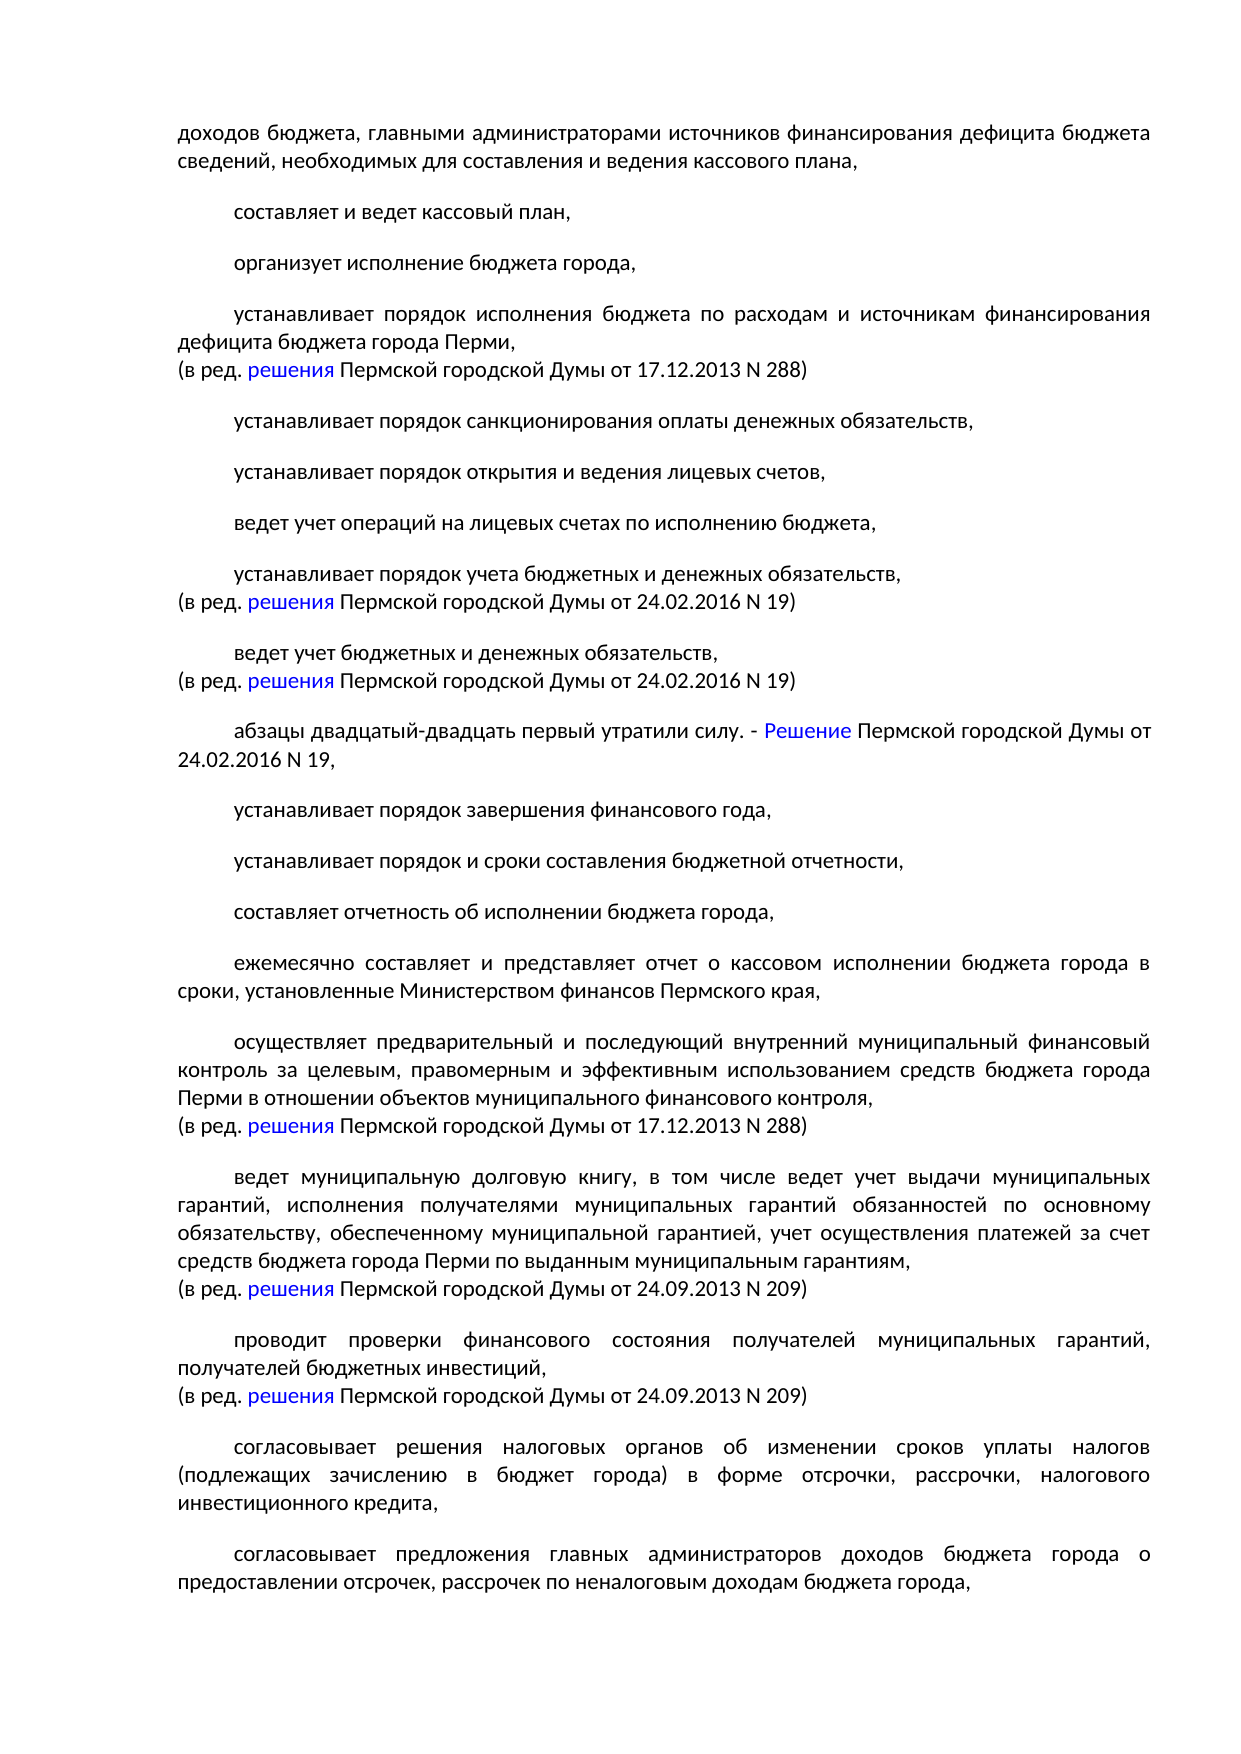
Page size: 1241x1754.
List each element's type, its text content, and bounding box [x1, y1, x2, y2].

text составляет отчетность об исполнении бюджета города, [177, 897, 1152, 926]
text (в ред. решения Пермской городской Думы от 24.09.2013 N 209) [177, 1381, 1152, 1409]
text (в ред. решения Пермской городской Думы от 24.09.2013 N 209) [177, 1274, 1152, 1302]
text ведет учет бюджетных и денежных обязательств, [177, 638, 1152, 666]
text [177, 118, 1152, 174]
text устанавливает порядок исполнения бюджета по расходам и источникам финансирования дефицита бюджета города Перми, [177, 299, 1152, 355]
text устанавливает порядок открытия и ведения лицевых счетов, [177, 457, 1152, 485]
text (в ред. решения Пермской городской Думы от 17.12.2013 N 288) [177, 1111, 1152, 1139]
text согласовывает предложения главных администраторов доходов бюджета города о предоставлении отсрочек, рассрочек по неналоговым доходам бюджета города, [177, 1539, 1152, 1595]
text устанавливает порядок завершения финансового года, [177, 796, 1152, 824]
text абзацы двадцатый-двадцать первый утратили силу. - Решение Пермской городской Думы от 24.02.2016 N 19, [177, 717, 1152, 773]
text проводит проверки финансового состояния получателей муниципальных гарантий, получателей бюджетных инвестиций, [177, 1325, 1152, 1381]
text организует исполнение бюджета города, [177, 248, 1152, 276]
text ведет муниципальную долговую книгу, в том числе ведет учет выдачи муниципальных гарантий, исполнения получателями муниципальных гарантий обязанностей по основному обязательству, обеспеченному муниципальной гарантией, учет осуществления платежей за счет средств бюджета города Перми по выданным муниципальным гарантиям, [177, 1162, 1152, 1274]
text (в ред. решения Пермской городской Думы от 17.12.2013 N 288) [177, 355, 1152, 383]
text ведет учет операций на лицевых счетах по исполнению бюджета, [177, 508, 1152, 536]
text согласовывает решения налоговых органов об изменении сроков уплаты налогов (подлежащих зачислению в бюджет города) в форме отсрочки, рассрочки, налогового инвестиционного кредита, [177, 1432, 1152, 1516]
text устанавливает порядок санкционирования оплаты денежных обязательств, [177, 406, 1152, 434]
text ежемесячно составляет и представляет отчет о кассовом исполнении бюджета города в сроки, установленные Министерством финансов Пермского края, [177, 948, 1152, 1004]
text осуществляет предварительный и последующий внутренний муниципальный финансовый контроль за целевым, правомерным и эффективным использованием средств бюджета города Перми в отношении объектов муниципального финансового контроля, [177, 1027, 1152, 1111]
text устанавливает порядок учета бюджетных и денежных обязательств, [177, 559, 1152, 587]
text (в ред. решения Пермской городской Думы от 24.02.2016 N 19) [177, 666, 1152, 694]
text (в ред. решения Пермской городской Думы от 24.02.2016 N 19) [177, 587, 1152, 615]
text составляет и ведет кассовый план, [177, 197, 1152, 225]
text устанавливает порядок и сроки составления бюджетной отчетности, [177, 847, 1152, 874]
